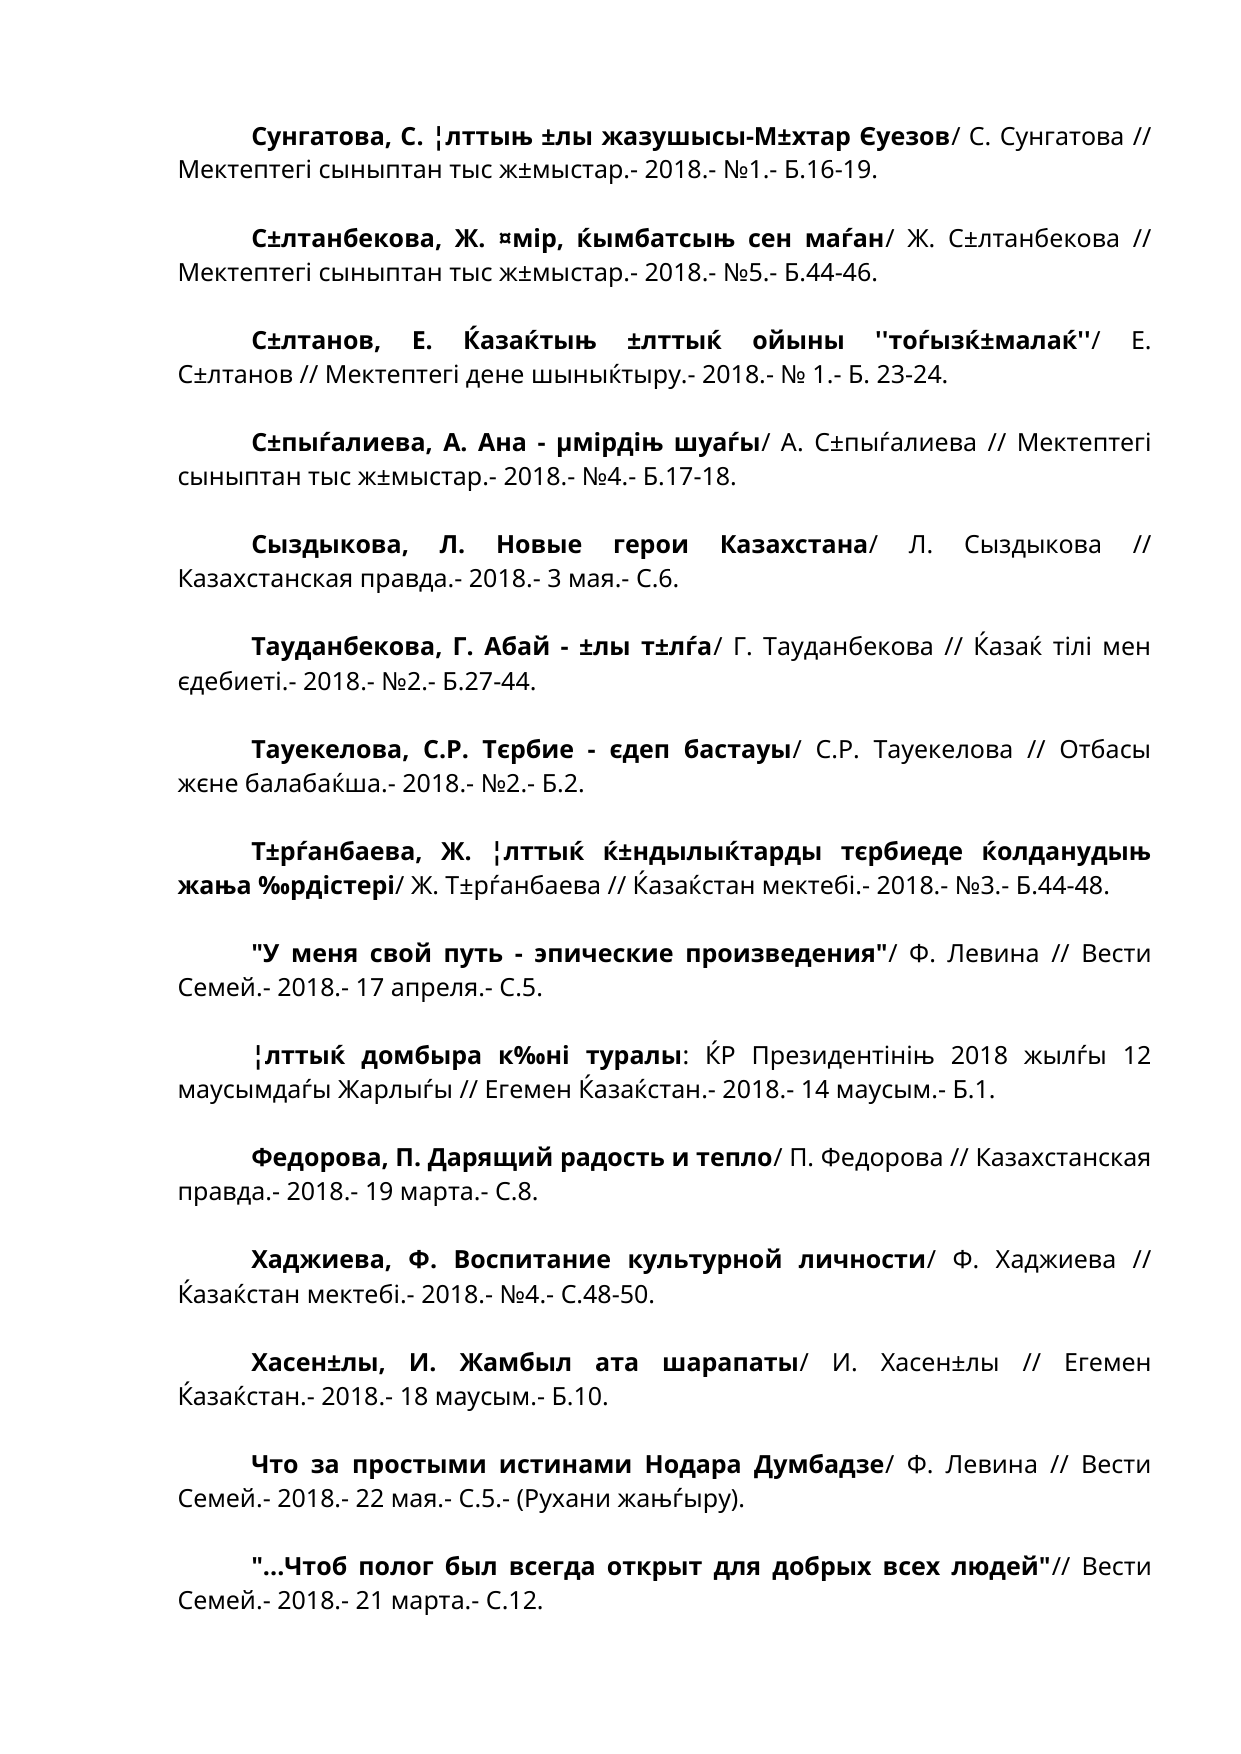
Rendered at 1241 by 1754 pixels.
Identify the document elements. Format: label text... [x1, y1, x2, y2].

text Т±рѓанбаева, Ж. ¦лттыќ ќ±ндылыќтарды тєрбиеде ќолданудыњ жања ‰рдістері/ Ж. Т±рѓанбаева // Ќазаќстан мектебі.- 2018.- №3.- Б.44-48. [177, 833, 1152, 902]
text Хаджиева, Ф. Воспитание культурной личности/ Ф. Хаджиева // Ќазаќстан мектебі.- 2018.- №4.- С.48-50. [177, 1242, 1152, 1310]
text ¦лттыќ домбыра к‰ні туралы: ЌР Президентініњ 2018 жылѓы 12 маусымдаѓы Жарлыѓы // Егемен Ќазаќстан.- 2018.- 14 маусым.- Б.1. [177, 1038, 1152, 1106]
text Хасен±лы, И. Жамбыл ата шарапаты/ И. Хасен±лы // Егемен Ќазаќстан.- 2018.- 18 маусым.- Б.10. [177, 1344, 1152, 1412]
text Сунгатова, С. ¦лттыњ ±лы жазушысы-М±хтар Єуезов/ С. Сунгатова // Мектептегі сыныптан тыс ж±мыстар.- 2018.- №1.- Б.16-19. [177, 118, 1152, 186]
text "...Чтоб полог был всегда открыт для добрых всех людей"// Вести Семей.- 2018.- 21 марта.- С.12. [177, 1549, 1152, 1617]
text Сыздыкова, Л. Новые герои Казахстана/ Л. Сыздыкова // Казахстанская правда.- 2018.- 3 мая.- С.6. [177, 527, 1152, 595]
text Федорова, П. Дарящий радость и тепло/ П. Федорова // Казахстанская правда.- 2018.- 19 марта.- С.8. [177, 1140, 1152, 1208]
text С±лтанбекова, Ж. ¤мір, ќымбатсыњ сен маѓан/ Ж. С±лтанбекова // Мектептегі сыныптан тыс ж±мыстар.- 2018.- №5.- Б.44-46. [177, 220, 1152, 288]
text "У меня свой путь - эпические произведения"/ Ф. Левина // Вести Семей.- 2018.- 17 апреля.- С.5. [177, 936, 1152, 1004]
text С±лтанов, Е. Ќазаќтыњ ±лттыќ ойыны ''тоѓызќ±малаќ''/ Е. С±лтанов // Мектептегі дене шыныќтыру.- 2018.- № 1.- Б. 23-24. [177, 322, 1152, 391]
text Тауданбекова, Г. Абай - ±лы т±лѓа/ Г. Тауданбекова // Ќазаќ тілі мен єдебиеті.- 2018.- №2.- Б.27-44. [177, 629, 1152, 697]
text С±пыѓалиева, А. Ана - µмірдіњ шуаѓы/ А. С±пыѓалиева // Мектептегі сыныптан тыс ж±мыстар.- 2018.- №4.- Б.17-18. [177, 425, 1152, 493]
text Тауекелова, С.Р. Тєрбие - єдеп бастауы/ С.Р. Тауекелова // Отбасы жєне балабаќша.- 2018.- №2.- Б.2. [177, 731, 1152, 799]
text Что за простыми истинами Нодара Думбадзе/ Ф. Левина // Вести Семей.- 2018.- 22 мая.- С.5.- (Рухани жањѓыру). [177, 1447, 1152, 1515]
